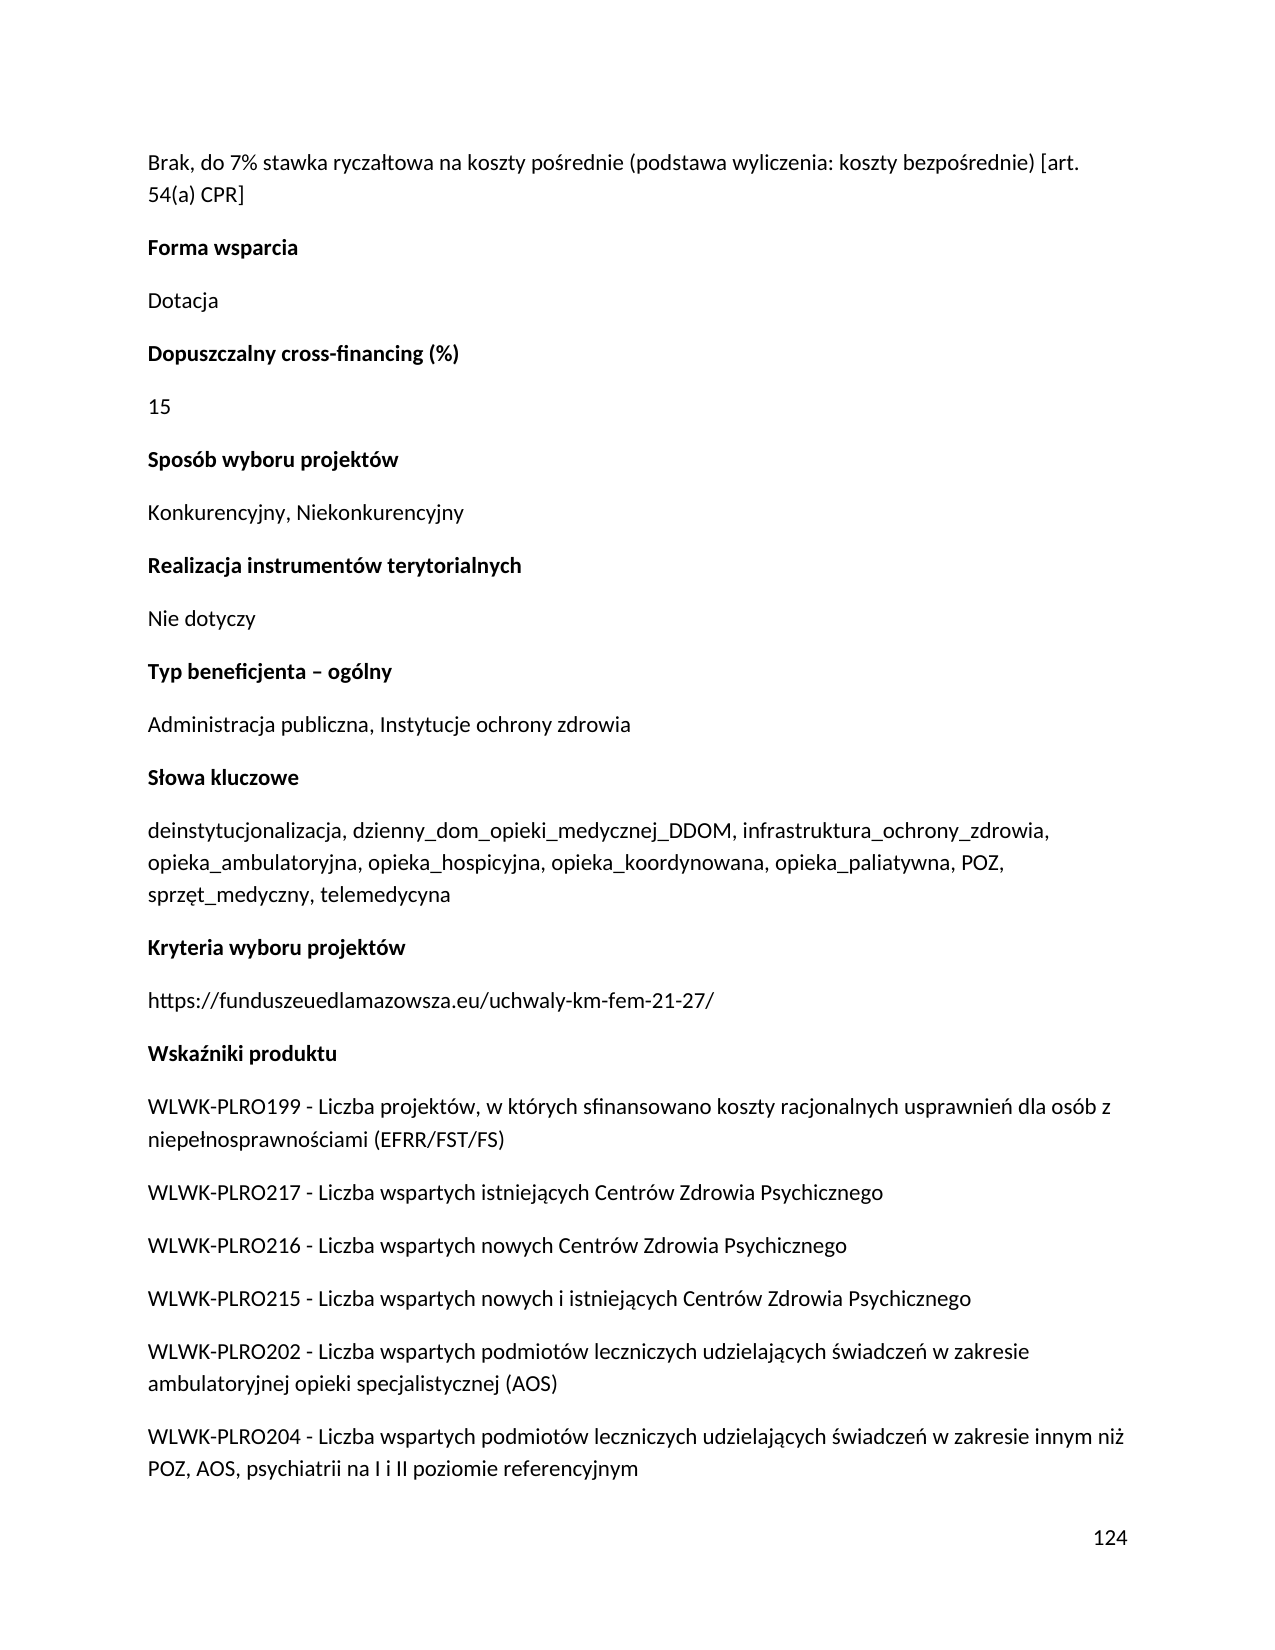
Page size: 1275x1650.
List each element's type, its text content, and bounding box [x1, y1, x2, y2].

text Realizacja instrumentów terytorialnych [148, 551, 1127, 579]
text WLWK-PLRO216 - Liczba wspartych nowych Centrów Zdrowia Psychicznego [148, 1231, 1127, 1259]
text WLWK-PLRO202 - Liczba wspartych podmiotów leczniczych udzielających świadczeń w zakresie ambulatoryjnej opieki specjalistycznej (AOS) [148, 1337, 1127, 1397]
text WLWK-PLRO199 - Liczba projektów, w których sfinansowano koszty racjonalnych usprawnień dla osób z niepełnosprawnościami (EFRR/FST/FS) [148, 1092, 1127, 1153]
text https://funduszeuedlamazowsza.eu/uchwaly-km-fem-21-27/ [148, 986, 1127, 1014]
text WLWK-PLRO215 - Liczba wspartych nowych i istniejących Centrów Zdrowia Psychicznego [148, 1284, 1127, 1312]
text Wskaźniki produktu [148, 1039, 1127, 1067]
text Dotacja [148, 286, 1127, 314]
text WLWK-PLRO204 - Liczba wspartych podmiotów leczniczych udzielających świadczeń w zakresie innym niż POZ, AOS, psychiatrii na I i II poziomie referencyjnym [148, 1422, 1127, 1482]
text Forma wsparcia [148, 233, 1127, 261]
text Administracja publiczna, Instytucje ochrony zdrowia [148, 710, 1127, 738]
text Dopuszczalny cross-financing (%) [148, 339, 1127, 367]
text Typ beneficjenta – ogólny [148, 657, 1127, 685]
text Nie dotyczy [148, 604, 1127, 632]
text Sposób wyboru projektów [148, 445, 1127, 473]
text WLWK-PLRO217 - Liczba wspartych istniejących Centrów Zdrowia Psychicznego [148, 1178, 1127, 1206]
text Brak, do 7% stawka ryczałtowa na koszty pośrednie (podstawa wyliczenia: koszty bezpośrednie) [art. 54(a) CPR] [148, 148, 1127, 208]
text Konkurencyjny, Niekonkurencyjny [148, 498, 1127, 526]
text 15 [148, 392, 1127, 420]
text deinstytucjonalizacja, dzienny_dom_opieki_medycznej_DDOM, infrastruktura_ochrony_zdrowia, opieka_ambulatoryjna, opieka_hospicyjna, opieka_koordynowana, opieka_paliatywna, POZ, sprzęt_medyczny, telemedycyna [148, 816, 1127, 908]
text Słowa kluczowe [148, 763, 1127, 791]
text Kryteria wyboru projektów [148, 933, 1127, 961]
